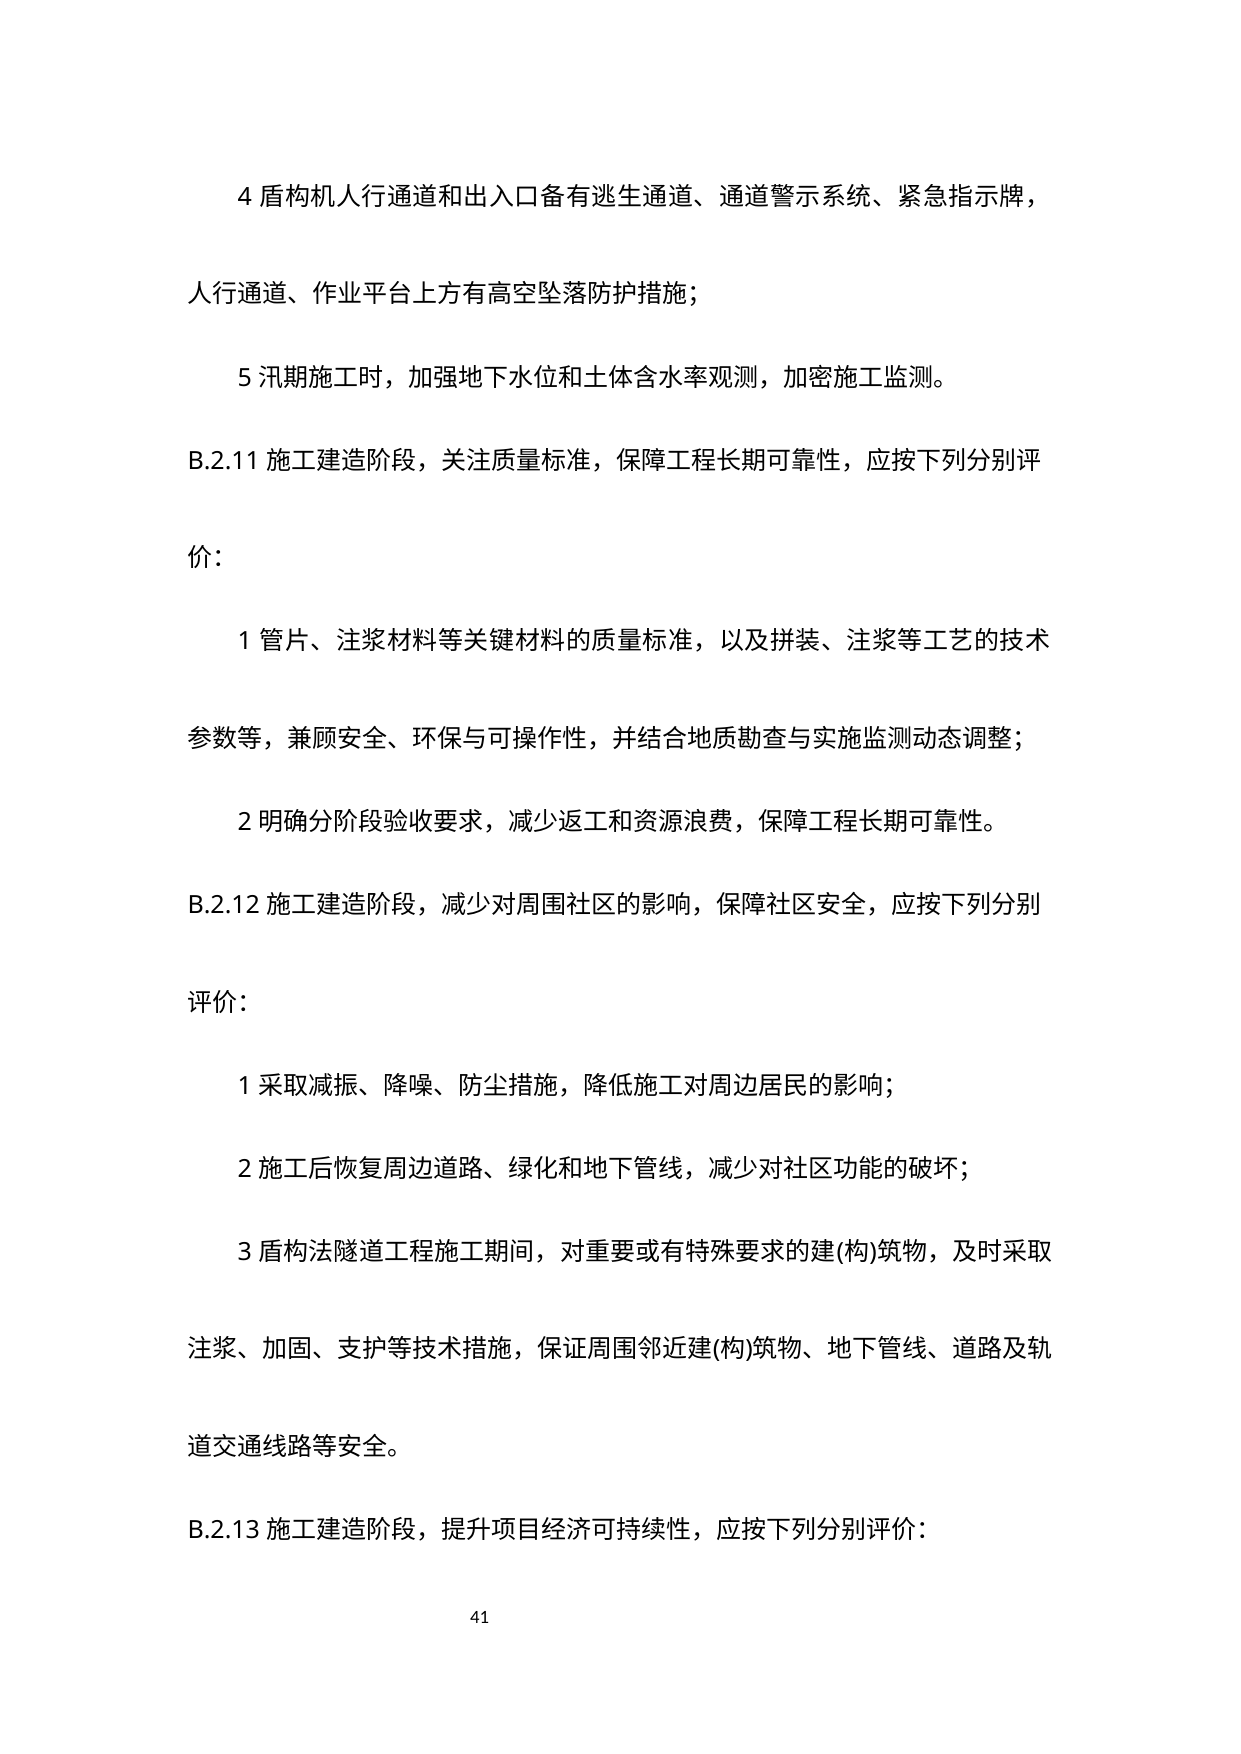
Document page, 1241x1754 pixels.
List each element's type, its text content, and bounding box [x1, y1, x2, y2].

text B.2.12 施工建造阶段，减少对周围社区的影响，保障社区安全，应按下列分别评价： [187, 870, 1053, 1033]
text 4 盾构机人行通道和出入口备有逃生通道、通道警示系统、紧急指示牌，人行通道、作业平台上方有高空坠落防护措施； [187, 162, 1053, 324]
text 5 汛期施工时，加强地下水位和土体含水率观测，加密施工监测。 [187, 343, 1053, 408]
text B.2.11 施工建造阶段，关注质量标准，保障工程长期可靠性，应按下列分别评价： [187, 426, 1053, 588]
text 2 施工后恢复周边道路、绿化和地下管线，减少对社区功能的破坏； [187, 1134, 1053, 1199]
text 3 盾构法隧道工程施工期间，对重要或有特殊要求的建(构)筑物，及时采取注浆、加固、支护等技术措施，保证周围邻近建(构)筑物、地下管线、道路及轨道交通线路等安全。 [187, 1217, 1053, 1477]
text 1 采取减振、降噪、防尘措施，降低施工对周边居民的影响； [187, 1051, 1053, 1116]
text 2 明确分阶段验收要求，减少返工和资源浪费，保障工程长期可靠性。 [187, 787, 1053, 852]
text 1 管片、注浆材料等关键材料的质量标准，以及拼装、注浆等工艺的技术参数等，兼顾安全、环保与可操作性，并结合地质勘查与实施监测动态调整； [187, 606, 1053, 769]
text B.2.13 施工建造阶段，提升项目经济可持续性，应按下列分别评价： [187, 1495, 1053, 1560]
